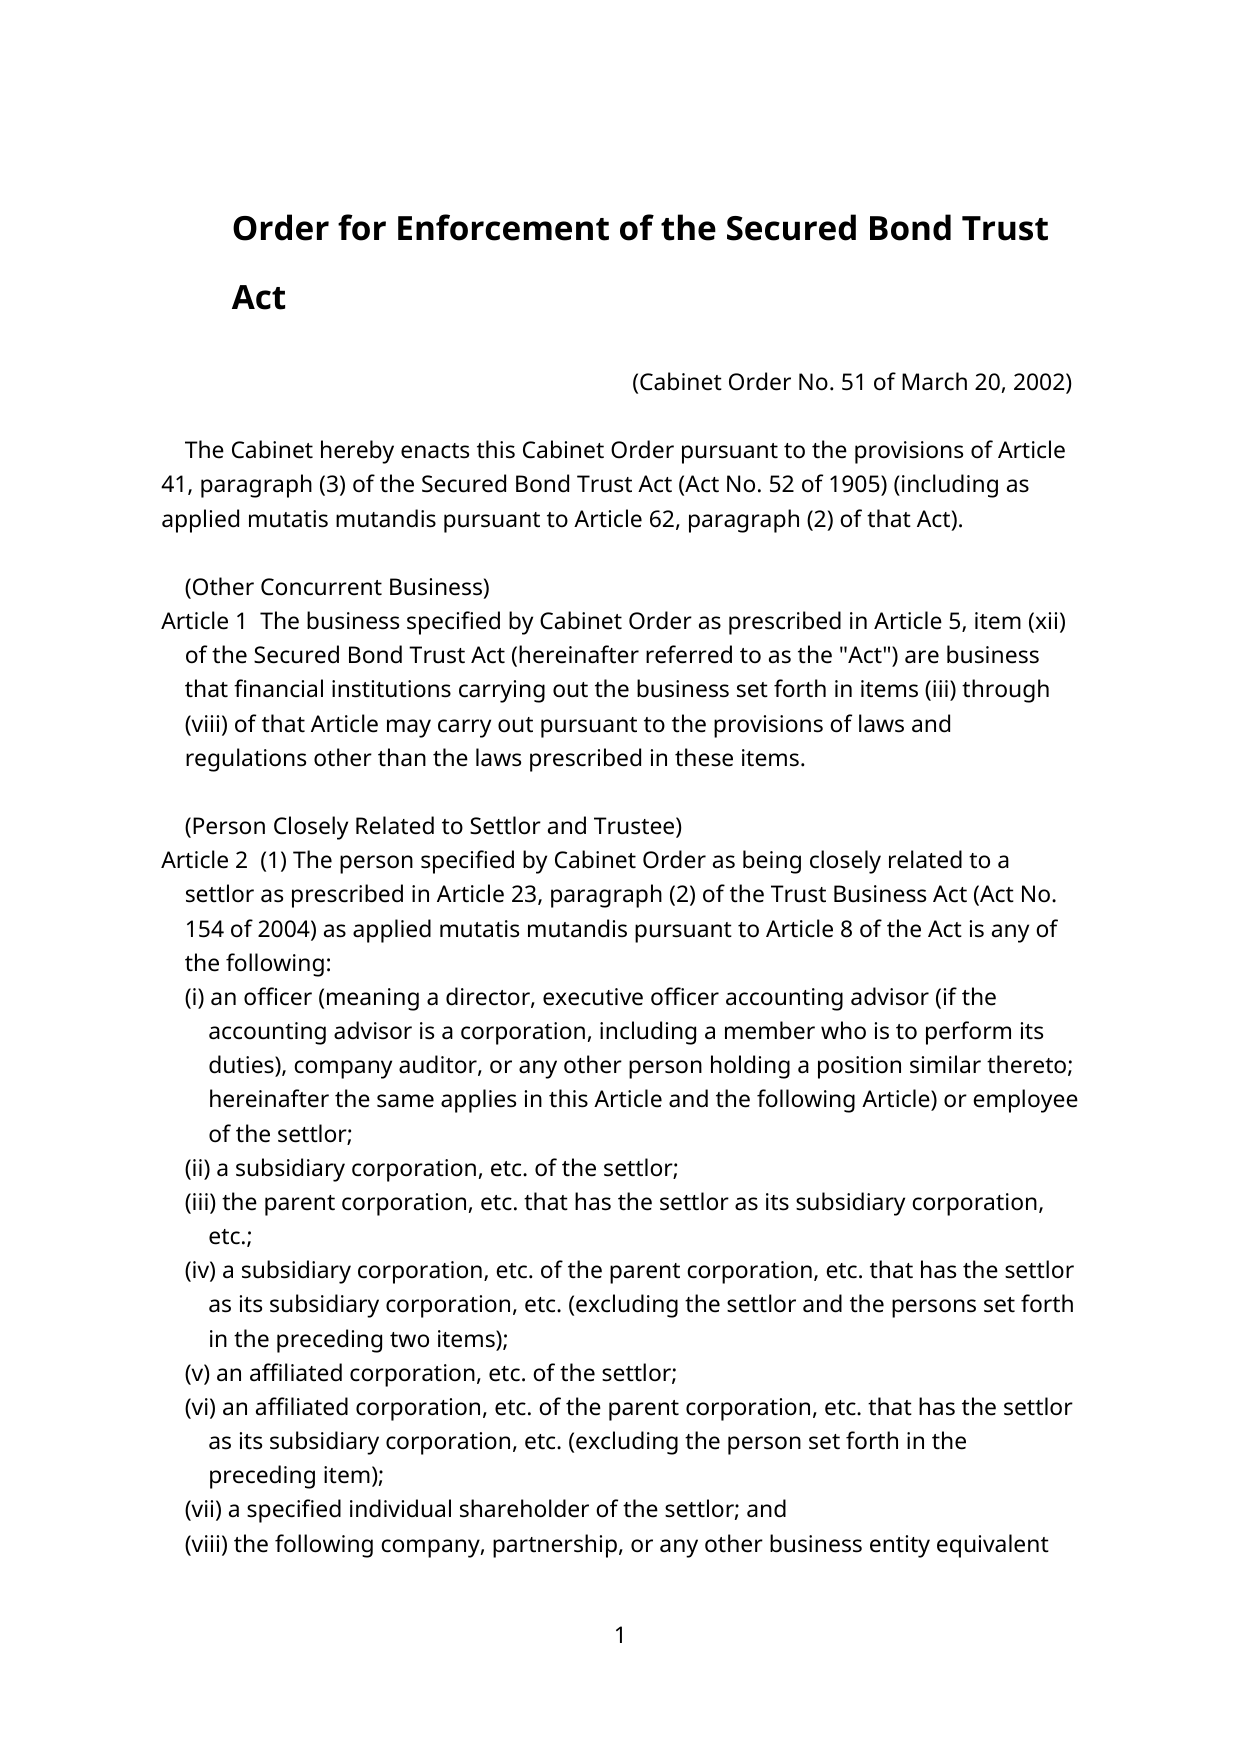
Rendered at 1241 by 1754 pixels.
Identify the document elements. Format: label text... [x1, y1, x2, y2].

text (vii) a specified individual shareholder of the settlor; and [184, 1492, 1079, 1526]
text (Cabinet Order No. 51 of March 20, 2002) [161, 364, 1079, 399]
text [184, 1526, 1079, 1560]
text (ii) a subsidiary corporation, etc. of the settlor; [184, 1150, 1079, 1184]
text (Other Concurrent Business) [184, 569, 1079, 604]
text (iv) a subsidiary corporation, etc. of the parent corporation, etc. that has the settlor as its subsidiary corporation, etc. (excluding the settlor and the persons set forth in the preceding two items); [184, 1253, 1079, 1355]
text Article 2 (1) The person specified by Cabinet Order as being closely related to a settlor as prescribed in Article 23, paragraph (2) of the Trust Business Act (Act No. 154 of 2004) as applied mutatis mutandis pursuant to Article 8 of the Act is any of the following: [161, 843, 1079, 979]
text (v) an affiliated corporation, etc. of the settlor; [184, 1355, 1079, 1389]
text (Person Closely Related to Settlor and Trustee) [184, 809, 1079, 843]
text (i) an officer (meaning a director, executive officer accounting advisor (if the accounting advisor is a corporation, including a member who is to perform its duties), company auditor, or any other person holding a position similar thereto; hereinafter the same applies in this Article and the following Article) or employee of the settlor; [184, 979, 1079, 1150]
text (iii) the parent corporation, etc. that has the settlor as its subsidiary corporation, etc.; [184, 1184, 1079, 1253]
text Article 1 The business specified by Cabinet Order as prescribed in Article 5, item (xii) of the Secured Bond Trust Act (hereinafter referred to as the "Act") are business that financial institutions carrying out the business set forth in items (iii) through (viii) of that Article may carry out pursuant to the provisions of laws and regulations other than the laws prescribed in these items. [161, 604, 1079, 774]
text Order for Enforcement of the Secured Bond Trust Act [230, 194, 1079, 330]
text The Cabinet hereby enacts this Cabinet Order pursuant to the provisions of Article 41, paragraph (3) of the Secured Bond Trust Act (Act No. 52 of 1905) (including as applied mutatis mutandis pursuant to Article 62, paragraph (2) of that Act). [161, 433, 1079, 535]
text (vi) an affiliated corporation, etc. of the parent corporation, etc. that has the settlor as its subsidiary corporation, etc. (excluding the person set forth in the preceding item); [184, 1389, 1079, 1492]
